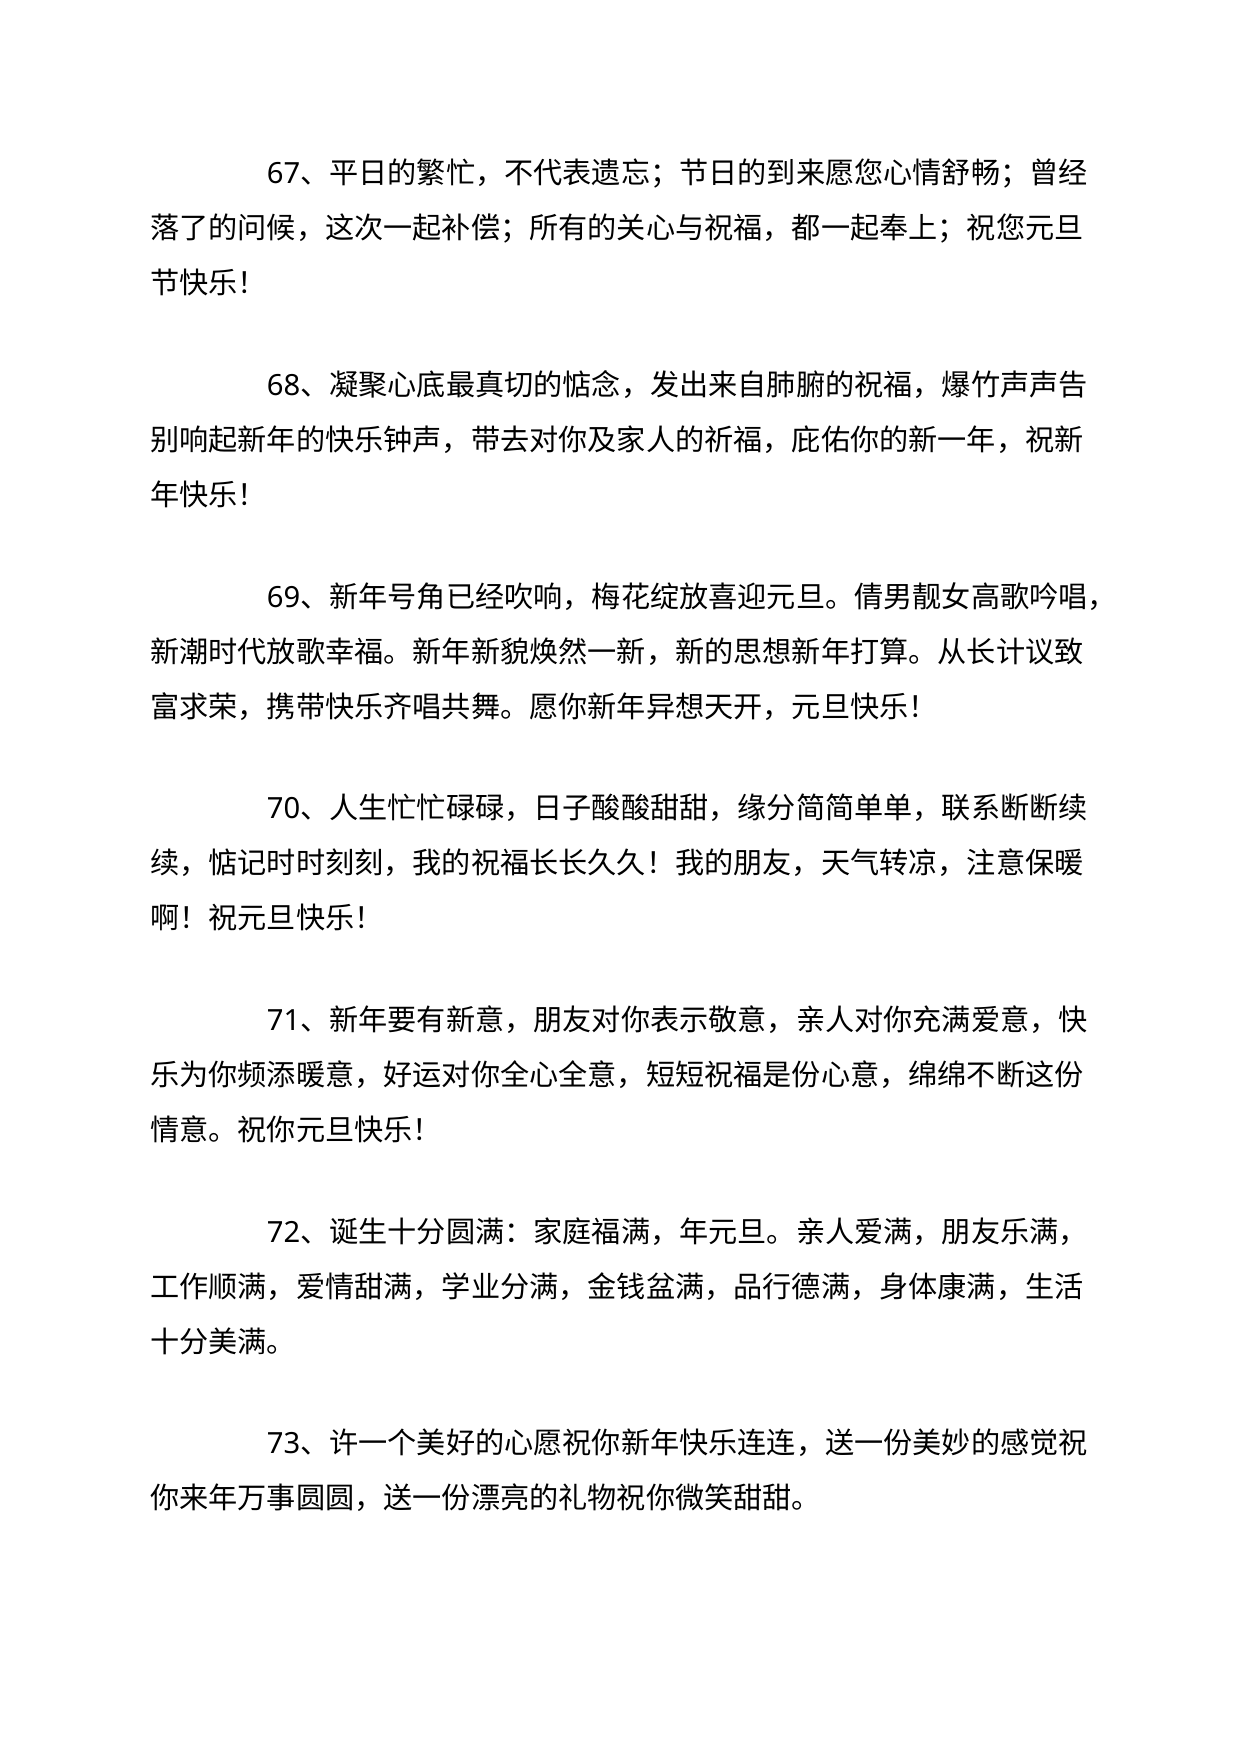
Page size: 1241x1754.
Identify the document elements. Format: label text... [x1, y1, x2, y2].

text 67、平日的繁忙，不代表遗忘；节日的到来愿您心情舒畅；曾经落了的问候，这次一起补偿；所有的关心与祝福，都一起奉上；祝您元旦节快乐！ [150, 150, 1090, 302]
text 70、人生忙忙碌碌，日子酸酸甜甜，缘分简简单单，联系断断续续，惦记时时刻刻，我的祝福长长久久！我的朋友，天气转凉，注意保暖啊！祝元旦快乐！ [150, 785, 1090, 937]
text 72、诞生十分圆满：家庭福满，年元旦。亲人爱满，朋友乐满，工作顺满，爱情甜满，学业分满，金钱盆满，品行德满，身体康满，生活十分美满。 [150, 1208, 1090, 1361]
text 71、新年要有新意，朋友对你表示敬意，亲人对你充满爱意，快乐为你频添暖意，好运对你全心全意，短短祝福是份心意，绵绵不断这份情意。祝你元旦快乐！ [150, 997, 1090, 1149]
text 73、许一个美好的心愿祝你新年快乐连连，送一份美妙的感觉祝你来年万事圆圆，送一份漂亮的礼物祝你微笑甜甜。 [150, 1420, 1090, 1517]
text 68、凝聚心底最真切的惦念，发出来自肺腑的祝福，爆竹声声告别响起新年的快乐钟声，带去对你及家人的祈福，庇佑你的新一年，祝新年快乐！ [150, 362, 1090, 514]
text 69、新年号角已经吹响，梅花绽放喜迎元旦。倩男靓女高歌吟唱，新潮时代放歌幸福。新年新貌焕然一新，新的思想新年打算。从长计议致富求荣，携带快乐齐唱共舞。愿你新年异想天开，元旦快乐！ [150, 573, 1090, 726]
